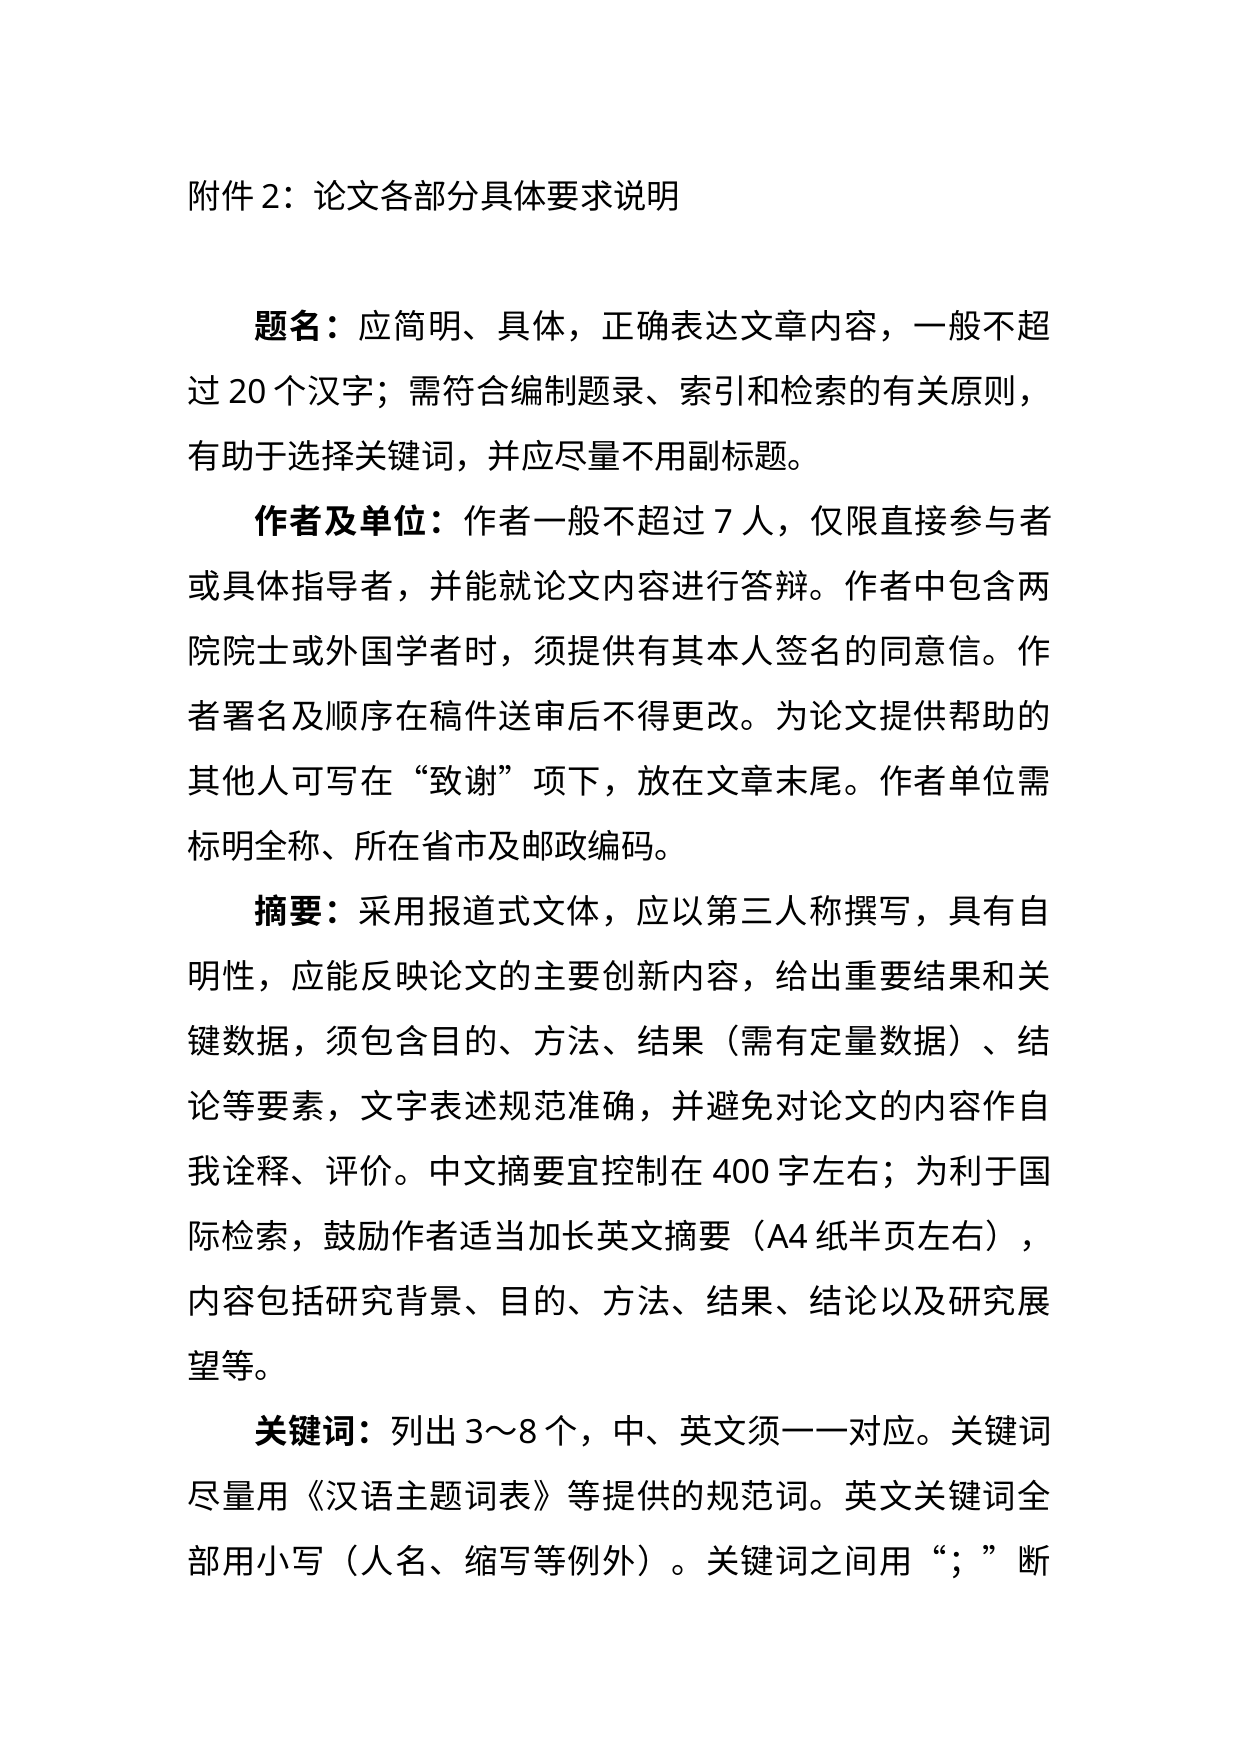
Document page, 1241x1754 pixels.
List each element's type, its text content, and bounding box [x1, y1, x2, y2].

text 题名：应简明、具体，正确表达文章内容，一般不超过20个汉字；需符合编制题录、索引和检索的有关原则，有助于选择关键词，并应尽量不用副标题。 [187, 292, 1053, 487]
text 附件2：论文各部分具体要求说明 [187, 162, 1053, 227]
text 作者及单位：作者一般不超过7人，仅限直接参与者或具体指导者，并能就论文内容进行答辩。作者中包含两院院士或外国学者时，须提供有其本人签名的同意信。作者署名及顺序在稿件送审后不得更改。为论文提供帮助的其他人可写在“致谢”项下，放在文章末尾。作者单位需标明全称、所在省市及邮政编码。 [187, 487, 1053, 877]
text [187, 1397, 1053, 1592]
text 摘要：采用报道式文体，应以第三人称撰写，具有自明性，应能反映论文的主要创新内容，给出重要结果和关键数据，须包含目的、方法、结果（需有定量数据）、结论等要素，文字表述规范准确，并避免对论文的内容作自我诠释、评价。中文摘要宜控制在400字左右；为利于国际检索，鼓励作者适当加长英文摘要（A4纸半页左右），内容包括研究背景、目的、方法、结果、结论以及研究展望等。 [187, 877, 1053, 1397]
